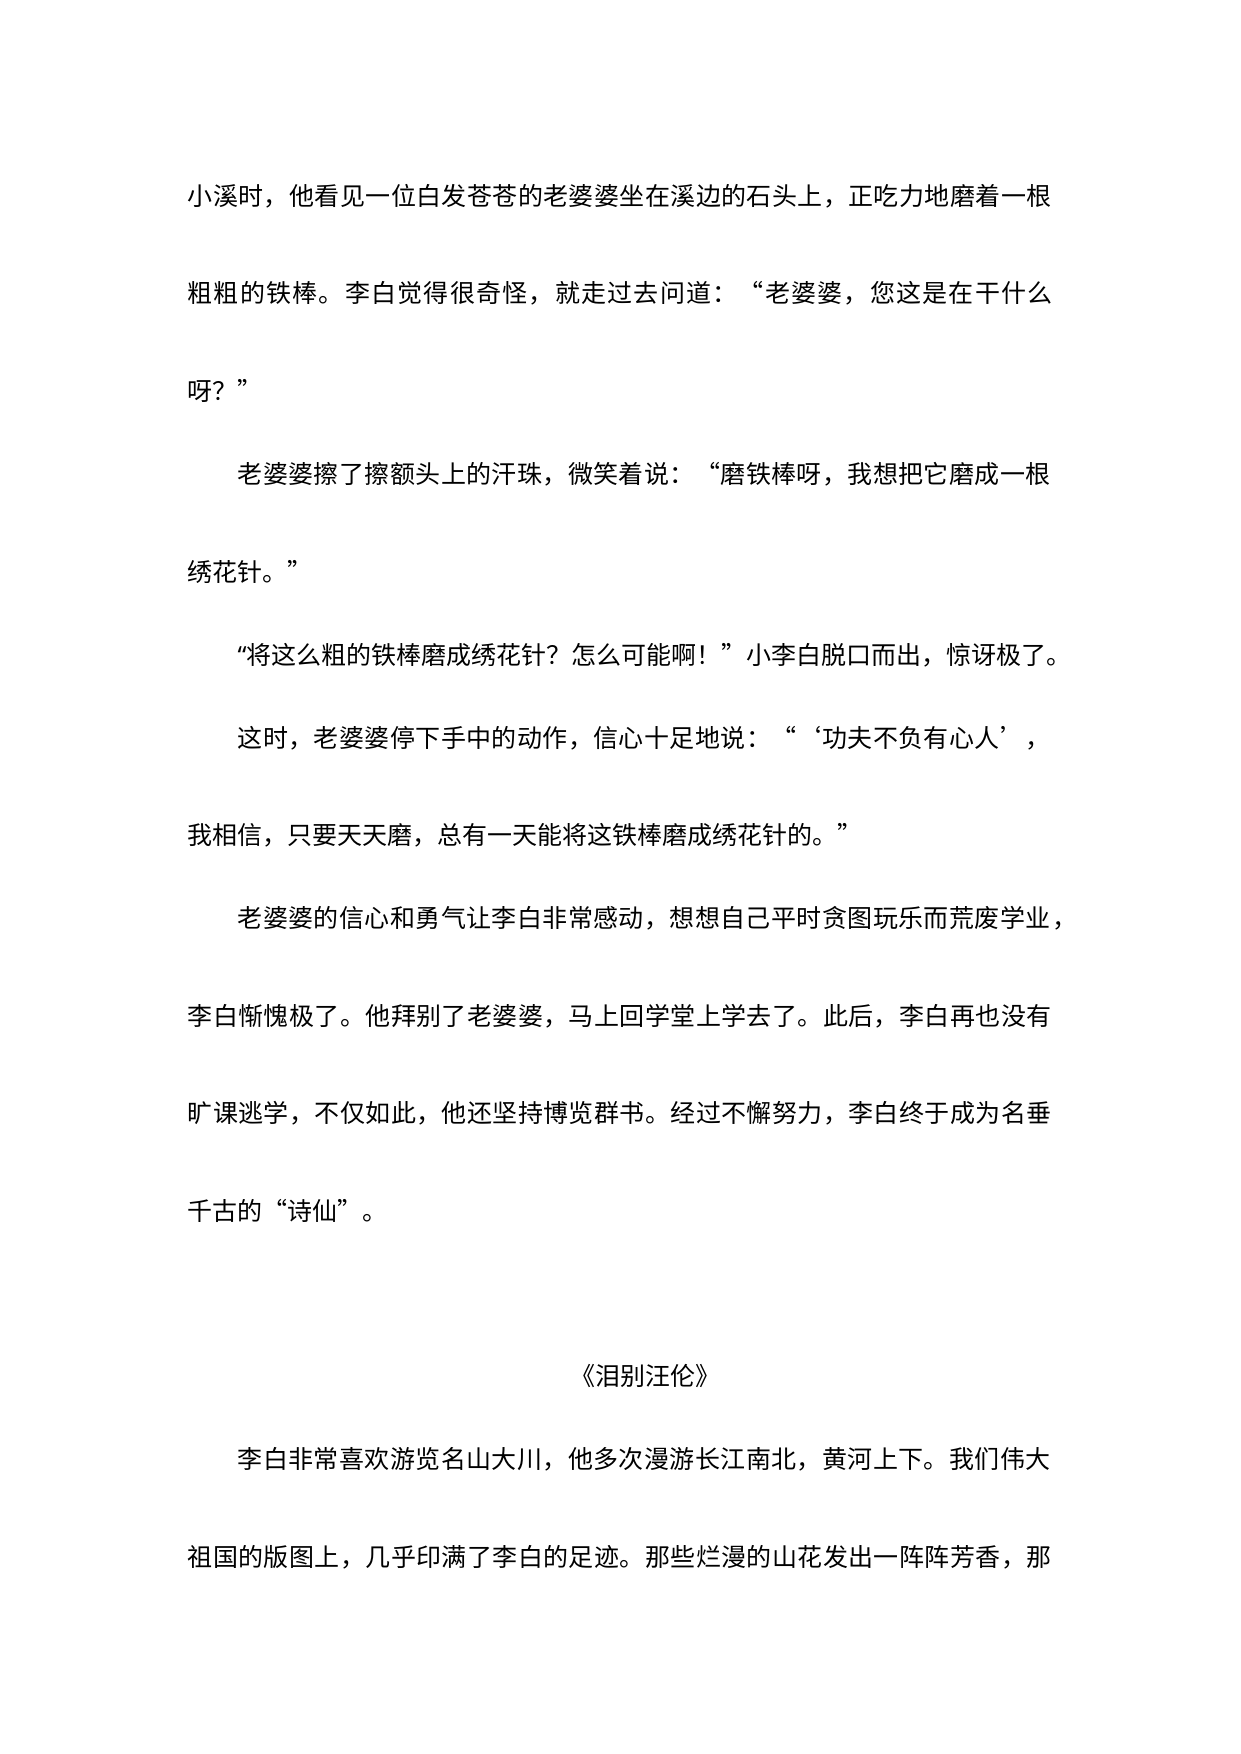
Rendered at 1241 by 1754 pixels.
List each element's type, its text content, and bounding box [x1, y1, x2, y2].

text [187, 162, 1053, 422]
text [187, 1425, 1053, 1588]
text 老婆婆擦了擦额头上的汗珠，微笑着说：“磨铁棒呀，我想把它磨成一根绣花针。” [187, 440, 1053, 603]
text 《泪别汪伦》 [187, 1342, 1053, 1407]
text 老婆婆的信心和勇气让李白非常感动，想想自己平时贪图玩乐而荒废学业，李白惭愧极了。他拜别了老婆婆，马上回学堂上学去了。此后，李白再也没有旷课逃学，不仅如此，他还坚持博览群书。经过不懈努力，李白终于成为名垂千古的“诗仙”。 [187, 884, 1053, 1242]
text 这时，老婆婆停下手中的动作，信心十足地说：“‘功夫不负有心人’，我相信，只要天天磨，总有一天能将这铁棒磨成绣花针的。” [187, 704, 1053, 866]
text “将这么粗的铁棒磨成绣花针？怎么可能啊！”小李白脱口而出，惊讶极了。 [187, 621, 1053, 686]
